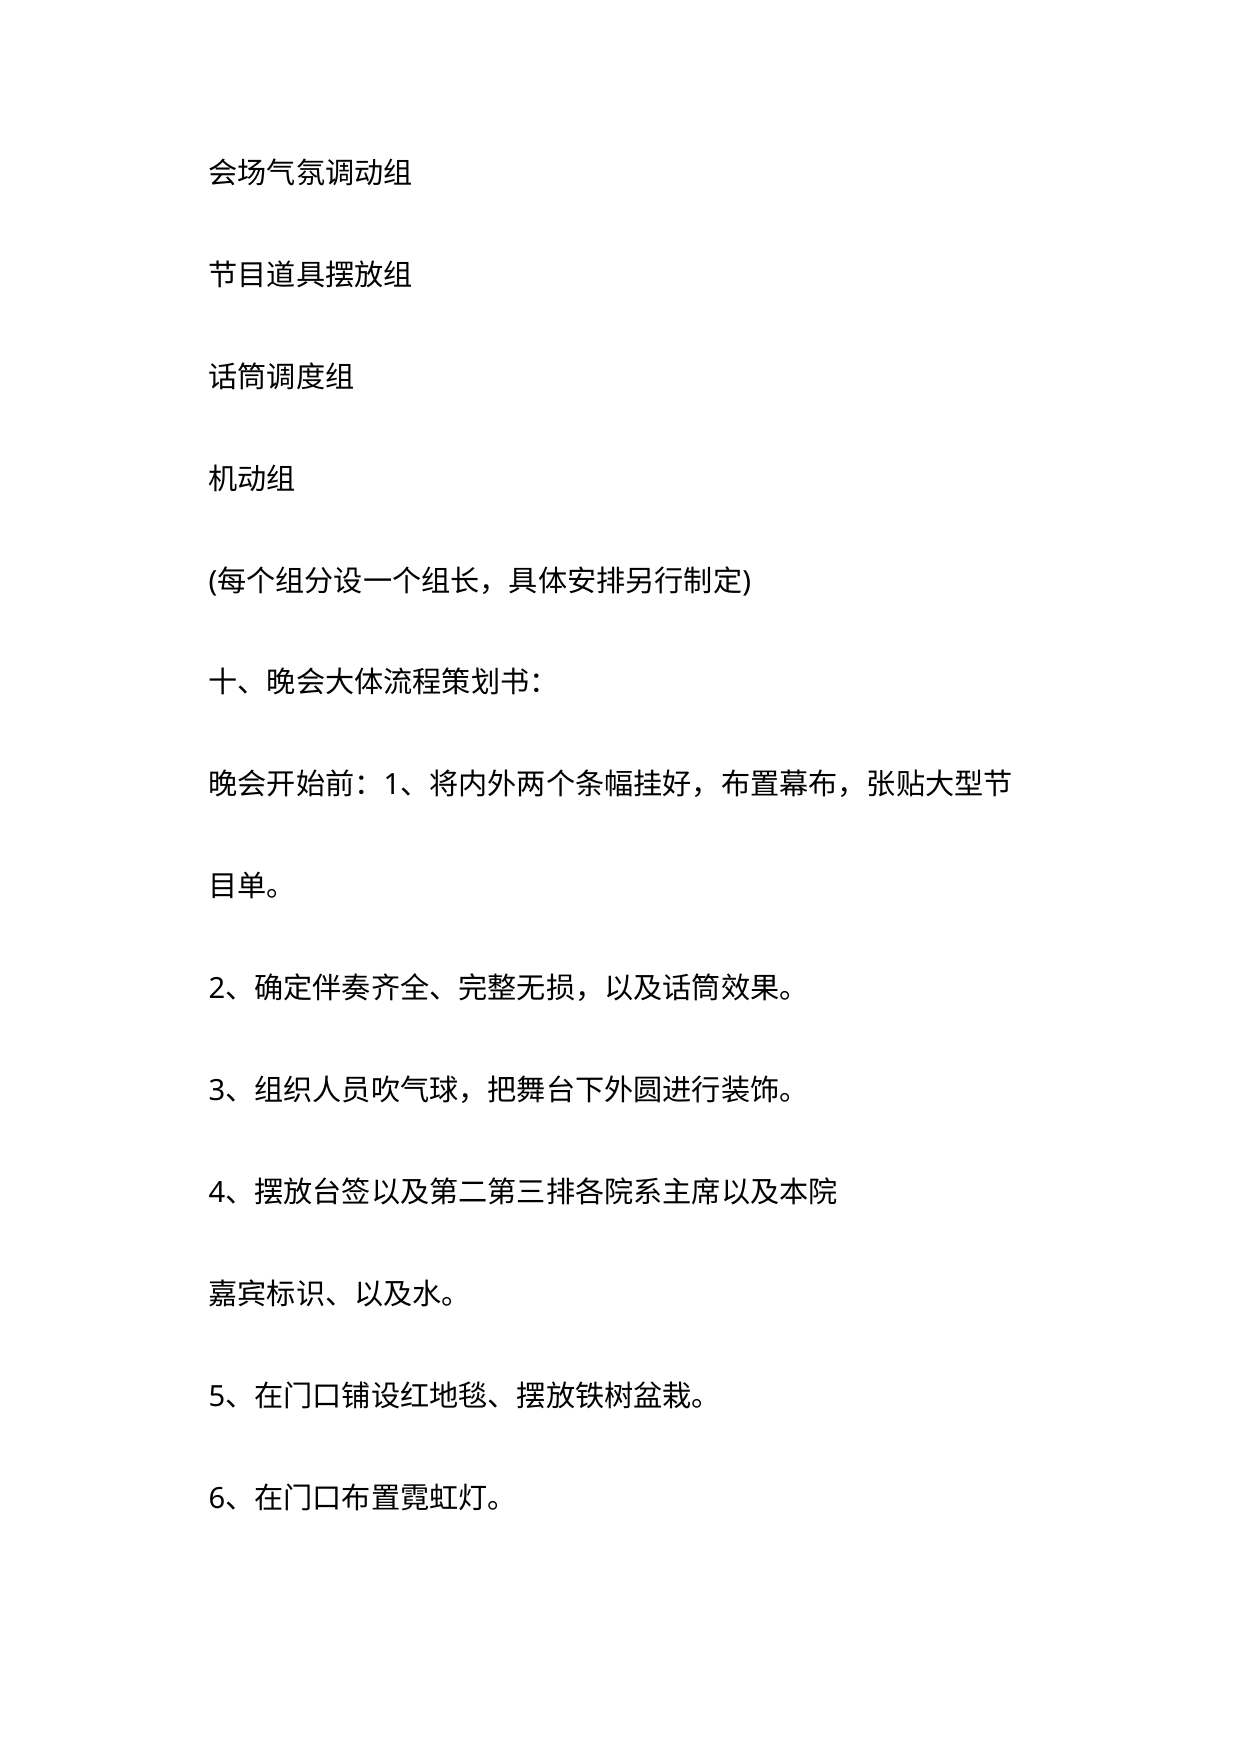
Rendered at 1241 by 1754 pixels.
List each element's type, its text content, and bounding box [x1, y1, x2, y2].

text 节目道具摆放组 [150, 252, 1090, 294]
text 机动组 [150, 455, 1090, 498]
text 目单。 [150, 863, 1090, 905]
text 3、组织人员吹气球，把舞台下外圆进行装饰。 [150, 1067, 1090, 1109]
text 5、在门口铺设红地毯、摆放铁树盆栽。 [150, 1372, 1090, 1415]
text 晚会开始前：1、将内外两个条幅挂好，布置幕布，张贴大型节 [150, 761, 1090, 803]
text 嘉宾标识、以及水。 [150, 1271, 1090, 1313]
text 4、摆放台签以及第二第三排各院系主席以及本院 [150, 1168, 1090, 1211]
text 会场气氛调动组 [150, 150, 1090, 192]
text (每个组分设一个组长，具体安排另行制定) [150, 557, 1090, 599]
text 话筒调度组 [150, 353, 1090, 396]
text 2、确定伴奏齐全、完整无损，以及话筒效果。 [150, 964, 1090, 1007]
text 6、在门口布置霓虹灯。 [150, 1474, 1090, 1517]
text 十、晚会大体流程策划书： [150, 659, 1090, 701]
